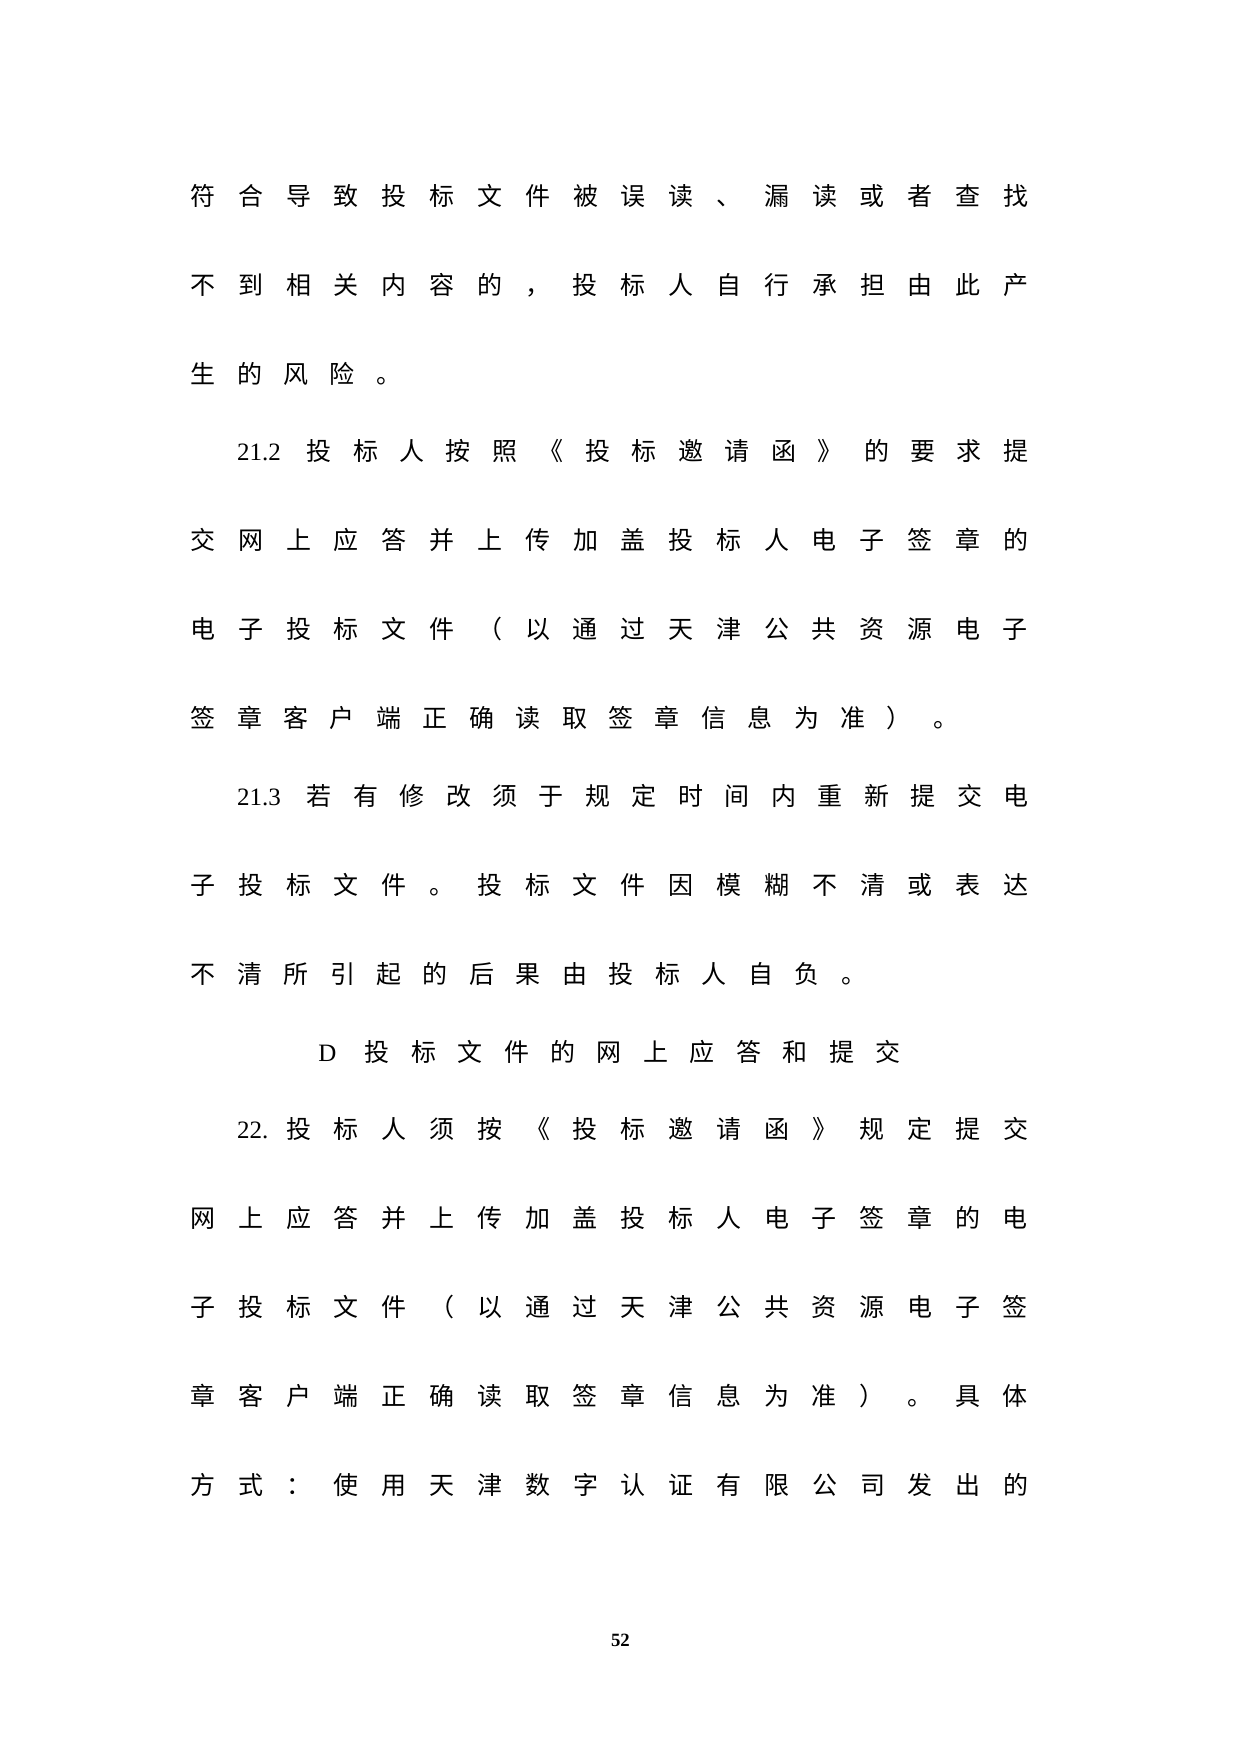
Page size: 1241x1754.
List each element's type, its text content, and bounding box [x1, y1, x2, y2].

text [190, 1098, 1050, 1513]
text 21.2 投标人按照《投标邀请函》的要求提交网上应答并上传加盖投标人电子签章的电子投标文件（以通过天津公共资源电子签章客户端正确读取签章信息为准）。 [190, 420, 1050, 747]
text D 投标文件的网上应答和提交 [190, 1020, 1050, 1080]
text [190, 164, 1050, 402]
text 21.3 若有修改须于规定时间内重新提交电子投标文件。投标文件因模糊不清或表达不清所引起的后果由投标人自负。 [190, 765, 1050, 1002]
